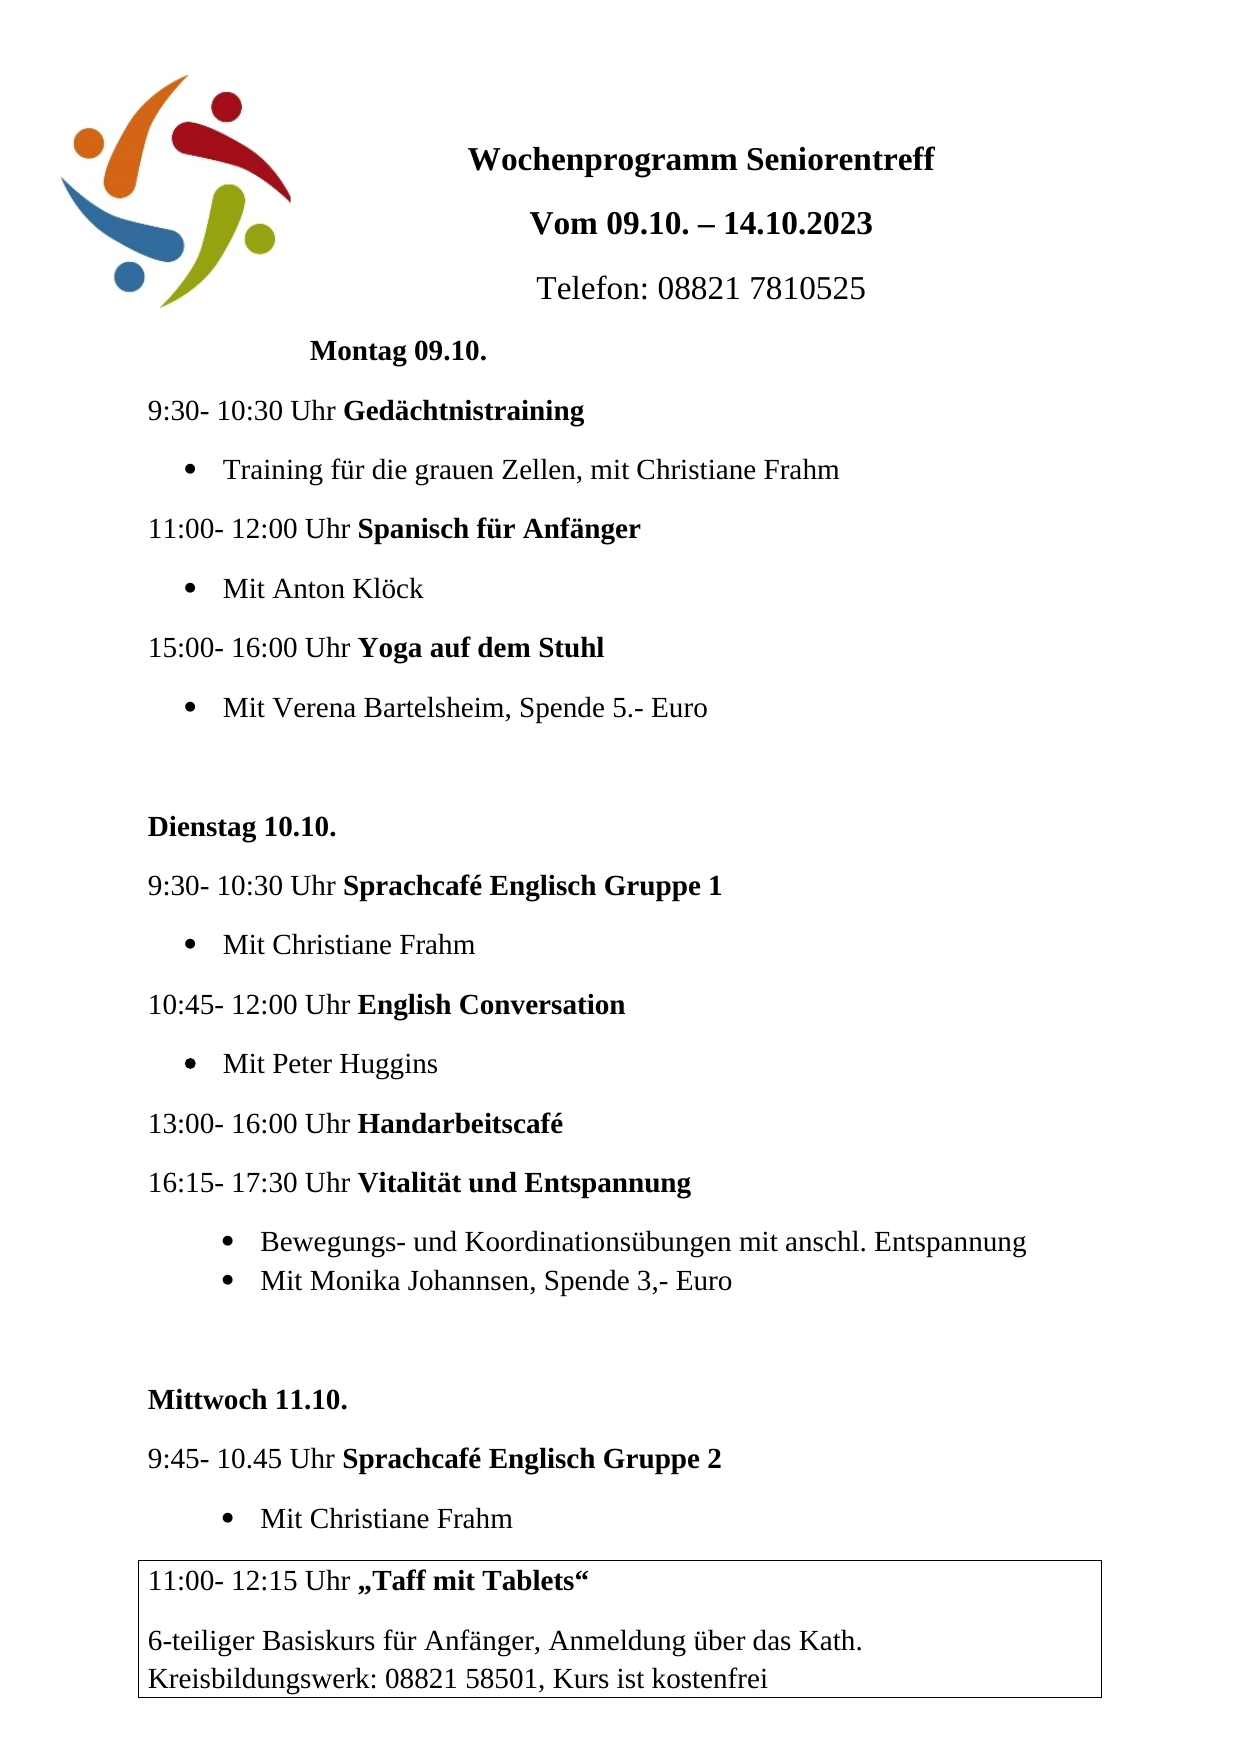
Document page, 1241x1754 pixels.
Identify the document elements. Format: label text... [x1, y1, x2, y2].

list Training für die grauen Zellen, mit Christiane Frahm [185, 452, 1093, 486]
text Wochenprogramm Seniorentreff [291, 139, 1093, 177]
list Mit Anton Klöck [185, 571, 1093, 605]
list Mit Monika Johannsen, Spende 3,- Euro [223, 1263, 1093, 1297]
text 9:30- 10:30 Uhr Sprachcafé Englisch Gruppe 1 [148, 868, 1093, 902]
text 6-teiliger Basiskurs für Anfänger, Anmeldung über das Kath. Kreisbildungswerk: 08821 58501, Kurs ist kostenfrei [139, 1620, 1101, 1697]
text Telefon: 08821 7810525 [291, 268, 1093, 307]
text Dienstag 10.10. [148, 809, 1093, 842]
text Montag 09.10. [148, 333, 1093, 367]
text 11:00- 12:00 Uhr Spanisch für Anfänger [148, 512, 1093, 545]
text Vom 09.10. – 14.10.2023 [291, 204, 1093, 242]
text 15:00- 16:00 Uhr Yoga auf dem Stuhl [148, 631, 1093, 664]
text Mittwoch 11.10. [148, 1382, 1093, 1416]
text 10:45- 12:00 Uhr English Conversation [148, 987, 1093, 1021]
list Mit Christiane Frahm [185, 927, 1093, 961]
picture [56, 73, 291, 309]
text 9:30- 10:30 Uhr Gedächtnistraining [148, 393, 1093, 426]
text 9:45- 10.45 Uhr Sprachcafé Englisch Gruppe 2 [148, 1441, 1093, 1475]
list Mit Christiane Frahm [223, 1501, 1093, 1534]
list Mit Verena Bartelsheim, Spende 5.- Euro [185, 690, 1093, 723]
list Bewegungs- und Koordinationsübungen mit anschl. Entspannung [223, 1224, 1093, 1258]
text 11:00- 12:15 Uhr „Taff mit Tablets“ [139, 1561, 1101, 1597]
list Mit Peter Huggins [185, 1046, 1093, 1080]
text 13:00- 16:00 Uhr Handarbeitscafé [148, 1106, 1093, 1139]
text 16:15- 17:30 Uhr Vitalität und Entspannung [148, 1165, 1093, 1199]
